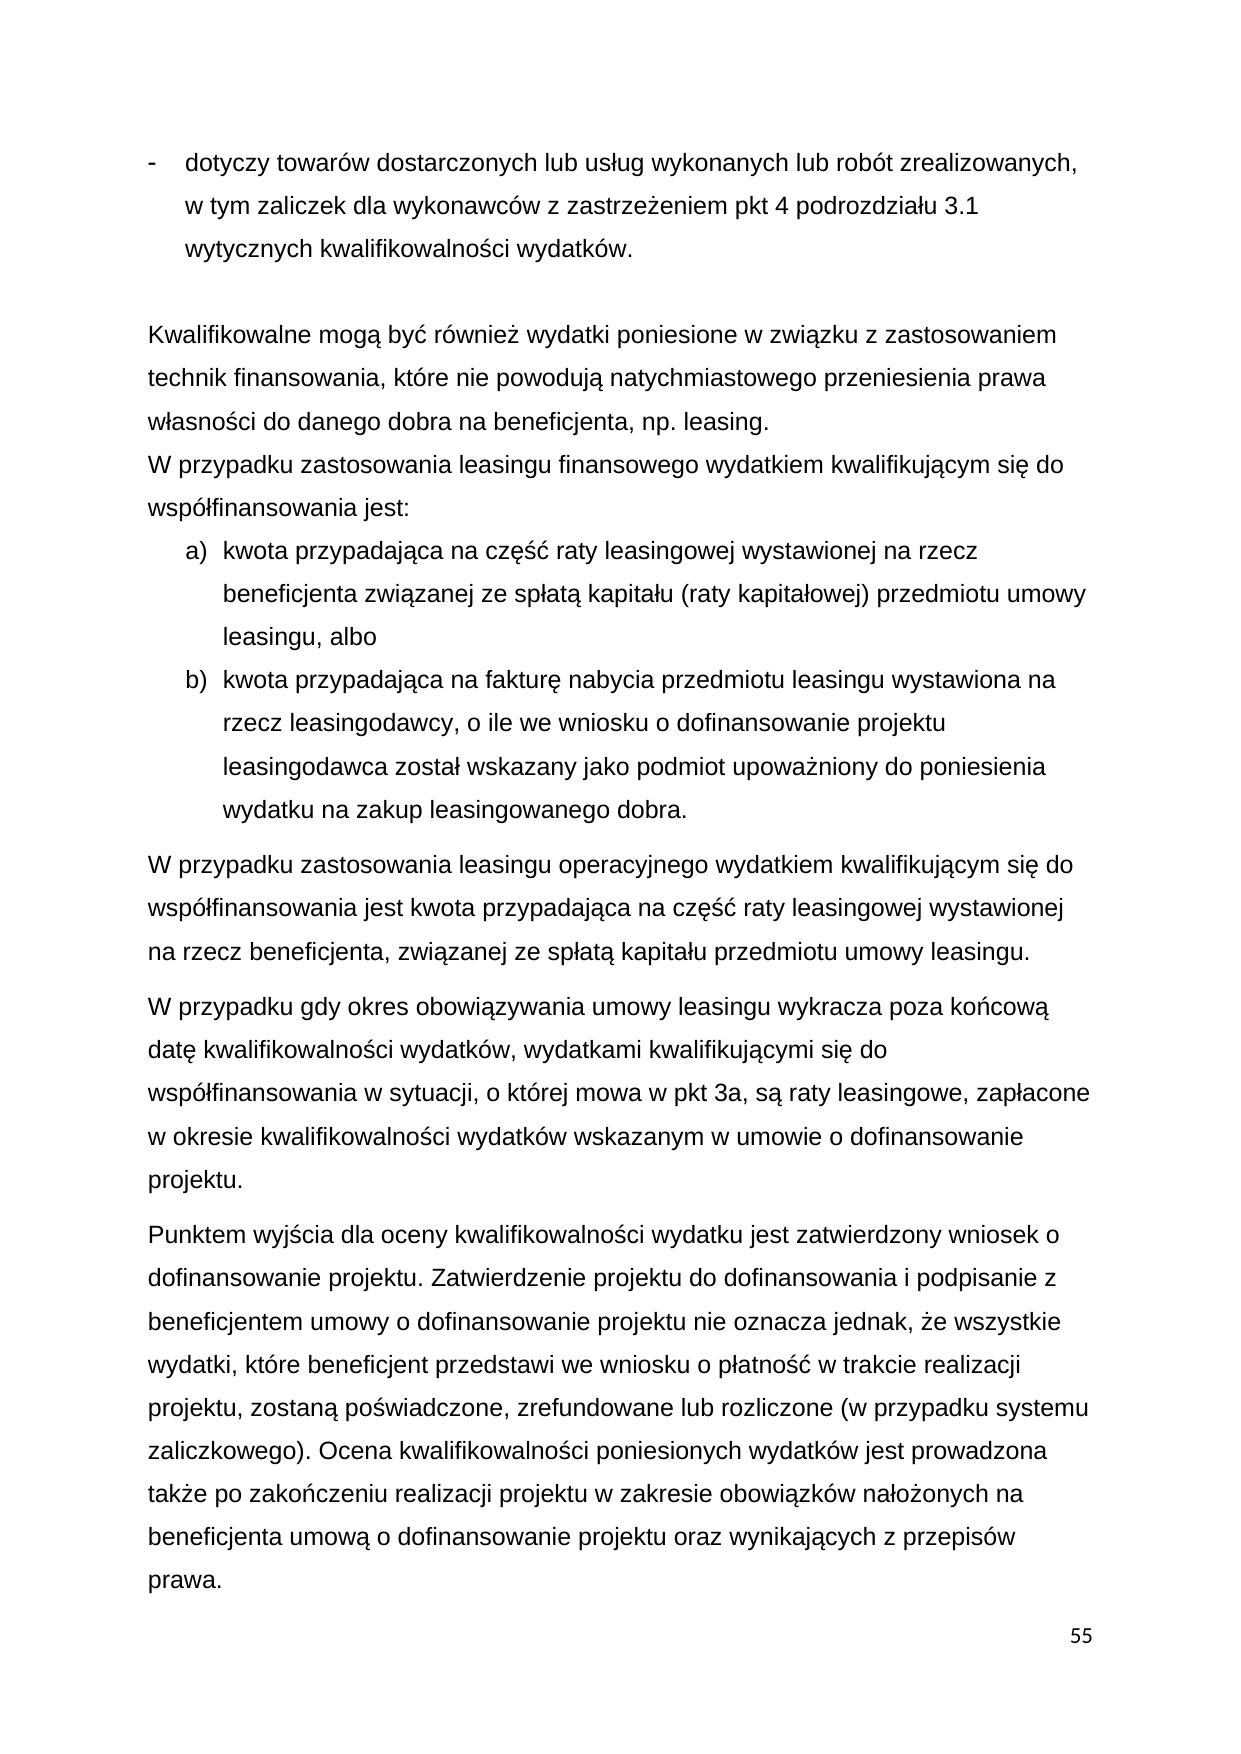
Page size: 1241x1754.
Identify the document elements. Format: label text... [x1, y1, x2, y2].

list kwota przypadająca na część raty leasingowej wystawionej na rzecz beneficjenta związanej ze spłatą kapitału (raty kapitałowej) przedmiotu umowy leasingu, albo [185, 536, 1093, 651]
text Punktem wyjścia dla oceny kwalifikowalności wydatku jest zatwierdzony wniosek o dofinansowanie projektu. Zatwierdzenie projektu do dofinansowania i podpisanie z beneficjentem umowy o dofinansowanie projektu nie oznacza jednak, że wszystkie wydatki, które beneficjent przedstawi we wniosku o płatność w trakcie realizacji projektu, zostaną poświadczone, zrefundowane lub rozliczone (w przypadku systemu zaliczkowego). Ocena kwalifikowalności poniesionych wydatków jest prowadzona także po zakończeniu realizacji projektu w zakresie obowiązków nałożonych na beneficjenta umową o dofinansowanie projektu oraz wynikających z przepisów prawa. [148, 1220, 1093, 1594]
text W przypadku zastosowania leasingu finansowego wydatkiem kwalifikującym się do współfinansowania jest: [148, 449, 1093, 521]
text Kwalifikowalne mogą być również wydatki poniesione w związku z zastosowaniem technik finansowania, które nie powodują natychmiastowego przeniesienia prawa własności do danego dobra na beneficjenta, np. leasing. [148, 320, 1093, 435]
text W przypadku gdy okres obowiązywania umowy leasingu wykracza poza końcową datę kwalifikowalności wydatków, wydatkami kwalifikującymi się do współfinansowania w sytuacji, o której mowa w pkt 3a, są raty leasingowe, zapłacone w okresie kwalifikowalności wydatków wskazanym w umowie o dofinansowanie projektu. [148, 992, 1093, 1193]
text W przypadku zastosowania leasingu operacyjnego wydatkiem kwalifikującym się do współfinansowania jest kwota przypadająca na część raty leasingowej wystawionej na rzecz beneficjenta, związanej ze spłatą kapitału przedmiotu umowy leasingu. [148, 850, 1093, 965]
list dotyczy towarów dostarczonych lub usług wykonanych lub robót zrealizowanych, w tym zaliczek dla wykonawców z zastrzeżeniem pkt 4 podrozdziału 3.1 wytycznych kwalifikowalności wydatków. [148, 148, 1093, 263]
list kwota przypadająca na fakturę nabycia przedmiotu leasingu wystawiona na rzecz leasingodawcy, o ile we wniosku o dofinansowanie projektu leasingodawca został wskazany jako podmiot upoważniony do poniesienia wydatku na zakup leasingowanego dobra. [185, 665, 1093, 823]
